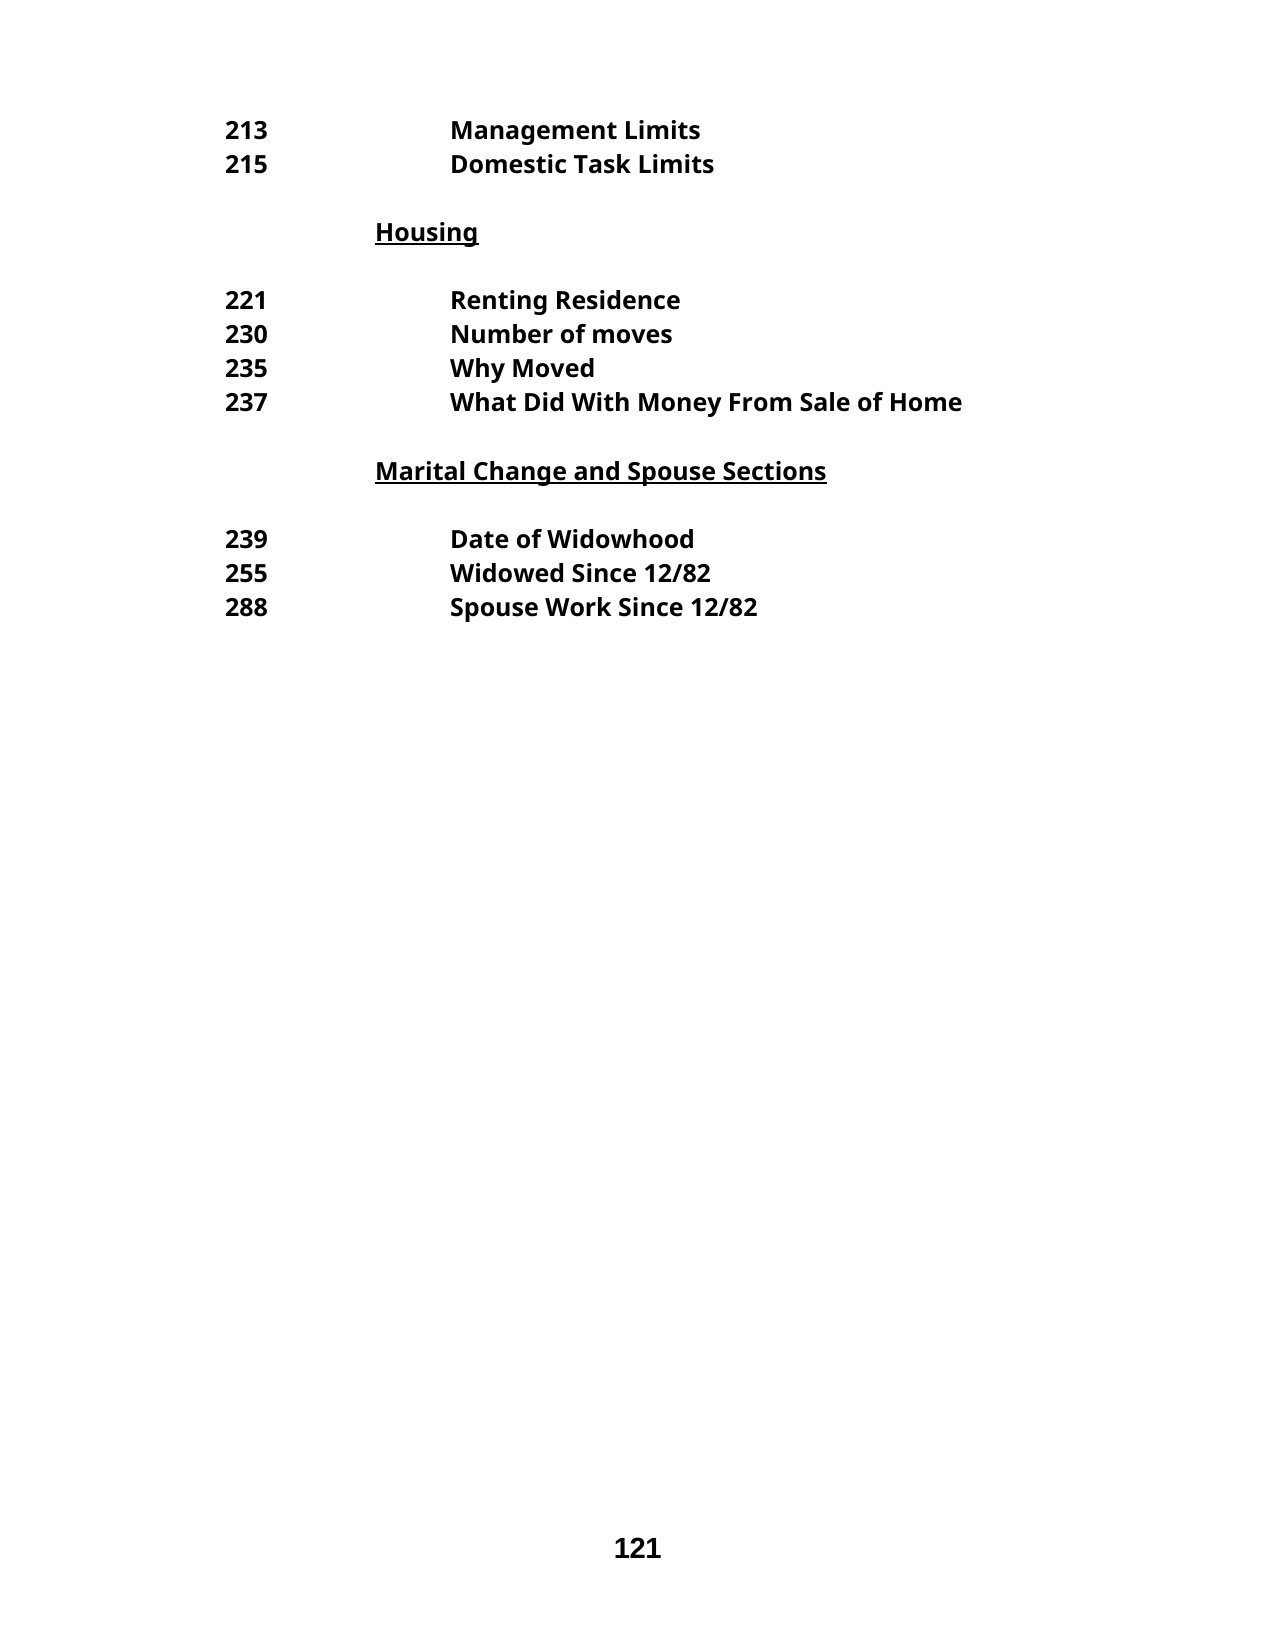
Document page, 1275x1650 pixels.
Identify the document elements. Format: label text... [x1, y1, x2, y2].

text Marital Change and Spouse Sections [150, 453, 1125, 487]
text 230 Number of moves [150, 317, 1125, 351]
text 237 What Did With Money From Sale of Home [150, 385, 1125, 419]
text 239 Date of Widowhood [150, 521, 1125, 555]
text 215 Domestic Task Limits [150, 147, 1125, 181]
text 255 Widowed Since 12/82 [150, 555, 1125, 589]
text Housing [150, 215, 1125, 249]
text 288 Spouse Work Since 12/82 [150, 589, 1125, 623]
text 213 Management Limits [150, 112, 1125, 147]
text 221 Renting Residence [150, 283, 1125, 317]
text 235 Why Moved [150, 351, 1125, 385]
